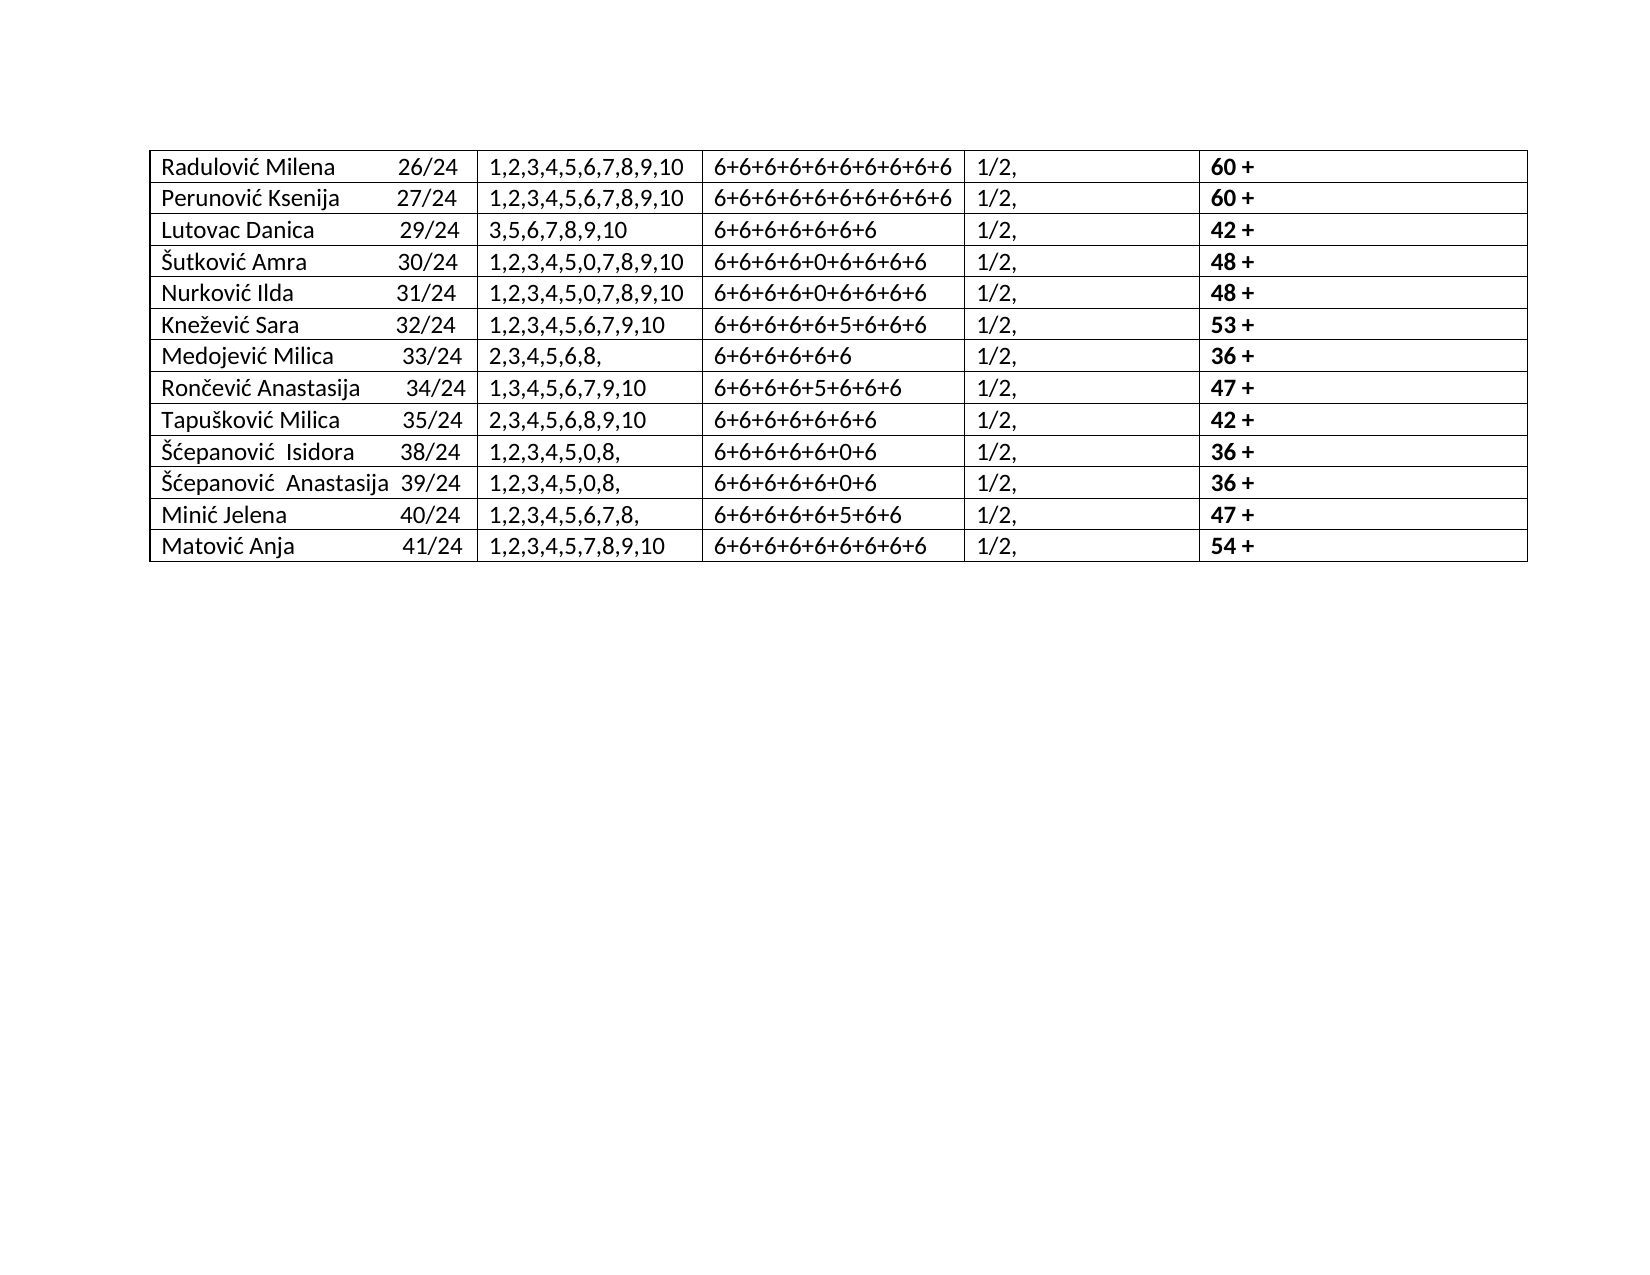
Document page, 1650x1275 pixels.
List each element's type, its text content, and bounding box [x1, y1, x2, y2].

table_cell Tapušković Milica 35/24 [151, 404, 477, 435]
table_cell 1,2,3,4,5,0,8, [478, 467, 702, 498]
table_cell 1,2,3,4,5,0,7,8,9,10 [478, 246, 702, 276]
table_cell 1/2, [965, 214, 1199, 245]
table_cell Šutković Amra 30/24 [151, 246, 477, 276]
table_cell 6+6+6+6+6+0+6 [703, 436, 964, 466]
table_cell 36 + [1200, 467, 1527, 498]
table_cell 3,5,6,7,8,9,10 [478, 214, 702, 245]
table_cell Lutovac Danica 29/24 [151, 214, 477, 245]
table_cell 6+6+6+6+6+0+6 [703, 467, 964, 498]
table_cell 1/2, [965, 309, 1199, 339]
table_cell 6+6+6+6+6+5+6+6 [703, 499, 964, 529]
table_cell 1/2, [965, 372, 1199, 403]
table_cell 2,3,4,5,6,8, [478, 340, 702, 371]
table_cell 1/2, [965, 151, 1199, 182]
table_cell 1/2, [965, 277, 1199, 308]
table_cell 1/2, [965, 467, 1199, 498]
table_cell 47 + [1200, 499, 1527, 529]
table_cell 47 + [1200, 372, 1527, 403]
table_cell 1,2,3,4,5,6,7,8, [478, 499, 702, 529]
table_cell 6+6+6+6+6+6 [703, 340, 964, 371]
table_cell 6+6+6+6+6+6+6+6+6+6 [703, 151, 964, 182]
table_cell 6+6+6+6+0+6+6+6+6 [703, 277, 964, 308]
table_cell 1/2, [965, 530, 1199, 561]
table_cell 60 + [1200, 151, 1527, 182]
table_cell 42 + [1200, 404, 1527, 435]
table_cell 1,2,3,4,5,0,7,8,9,10 [478, 277, 702, 308]
table_cell 1,3,4,5,6,7,9,10 [478, 372, 702, 403]
table_cell Matović Anja 41/24 [151, 530, 477, 561]
table_cell 1,2,3,4,5,6,7,9,10 [478, 309, 702, 339]
table_cell 1/2, [965, 183, 1199, 213]
table_cell 36 + [1200, 436, 1527, 466]
table_cell 42 + [1200, 214, 1527, 245]
table_cell 1,2,3,4,5,6,7,8,9,10 [478, 183, 702, 213]
table_cell 6+6+6+6+6+6+6 [703, 404, 964, 435]
table_cell 6+6+6+6+0+6+6+6+6 [703, 246, 964, 276]
table_cell Nurković Ilda 31/24 [151, 277, 477, 308]
table_cell 6+6+6+6+6+5+6+6+6 [703, 309, 964, 339]
table_cell Knežević Sara 32/24 [151, 309, 477, 339]
table_cell 36 + [1200, 340, 1527, 371]
table_cell 60 + [1200, 183, 1527, 213]
table_cell 6+6+6+6+5+6+6+6 [703, 372, 964, 403]
table_cell 1,2,3,4,5,0,8, [478, 436, 702, 466]
table_cell Radulović Milena 26/24 [151, 151, 477, 182]
table_cell Minić Jelena 40/24 [151, 499, 477, 529]
table_cell 1,2,3,4,5,6,7,8,9,10 [478, 151, 702, 182]
table_cell 1/2, [965, 404, 1199, 435]
table_cell Rončević Anastasija 34/24 [151, 372, 477, 403]
table_cell 6+6+6+6+6+6+6+6+6+6 [703, 183, 964, 213]
table_cell Medojević Milica 33/24 [151, 340, 477, 371]
table_cell 2,3,4,5,6,8,9,10 [478, 404, 702, 435]
table_cell 1/2, [965, 340, 1199, 371]
table_cell Perunović Ksenija 27/24 [151, 183, 477, 213]
table_cell 48 + [1200, 246, 1527, 276]
table_cell 48 + [1200, 277, 1527, 308]
table_cell 54 + [1200, 530, 1527, 561]
table_cell 6+6+6+6+6+6+6+6+6 [703, 530, 964, 561]
table_cell Šćepanović Anastasija 39/24 [151, 467, 477, 498]
table_cell 1/2, [965, 436, 1199, 466]
table_cell 53 + [1200, 309, 1527, 339]
table_cell 1/2, [965, 499, 1199, 529]
table_cell 1/2, [965, 246, 1199, 276]
table_cell 6+6+6+6+6+6+6 [703, 214, 964, 245]
table_cell 1,2,3,4,5,7,8,9,10 [478, 530, 702, 561]
table_cell Šćepanović Isidora 38/24 [151, 436, 477, 466]
